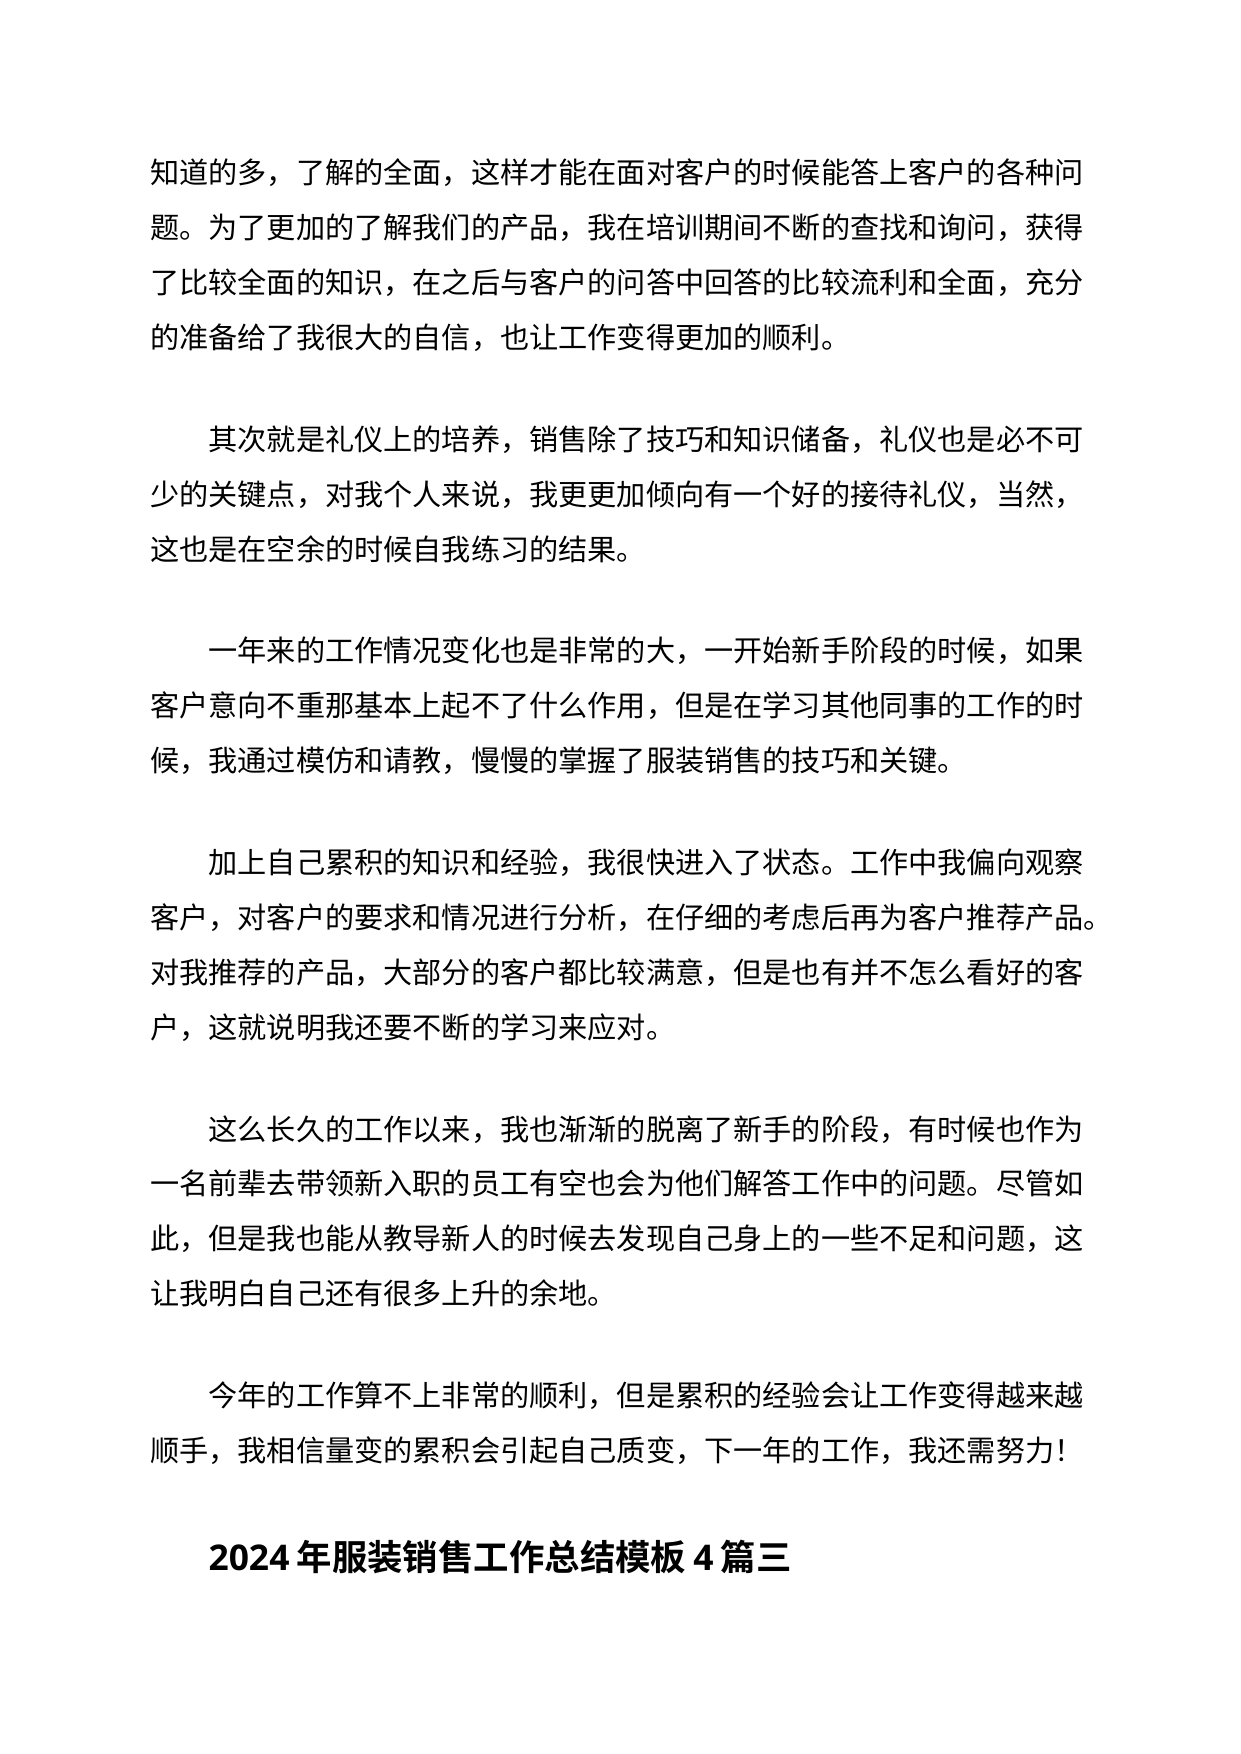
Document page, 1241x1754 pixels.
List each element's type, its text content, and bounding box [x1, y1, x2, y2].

text 2024年服装销售工作总结模板4篇三 [150, 1529, 1090, 1581]
text 一年来的工作情况变化也是非常的大，一开始新手阶段的时候，如果客户意向不重那基本上起不了什么作用，但是在学习其他同事的工作的时候，我通过模仿和请教，慢慢的掌握了服装销售的技巧和关键。 [150, 628, 1090, 780]
text 这么长久的工作以来，我也渐渐的脱离了新手的阶段，有时候也作为一名前辈去带领新入职的员工有空也会为他们解答工作中的问题。尽管如此，但是我也能从教导新人的时候去发现自己身上的一些不足和问题，这让我明白自己还有很多上升的余地。 [150, 1106, 1090, 1313]
text 其次就是礼仪上的培养，销售除了技巧和知识储备，礼仪也是必不可少的关键点，对我个人来说，我更更加倾向有一个好的接待礼仪，当然，这也是在空余的时候自我练习的结果。 [150, 416, 1090, 568]
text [150, 150, 1090, 357]
text 今年的工作算不上非常的顺利，但是累积的经验会让工作变得越来越顺手，我相信量变的累积会引起自己质变，下一年的工作，我还需努力！ [150, 1372, 1090, 1470]
text 加上自己累积的知识和经验，我很快进入了状态。工作中我偏向观察客户，对客户的要求和情况进行分析，在仔细的考虑后再为客户推荐产品。对我推荐的产品，大部分的客户都比较满意，但是也有并不怎么看好的客户，这就说明我还要不断的学习来应对。 [150, 839, 1090, 1047]
